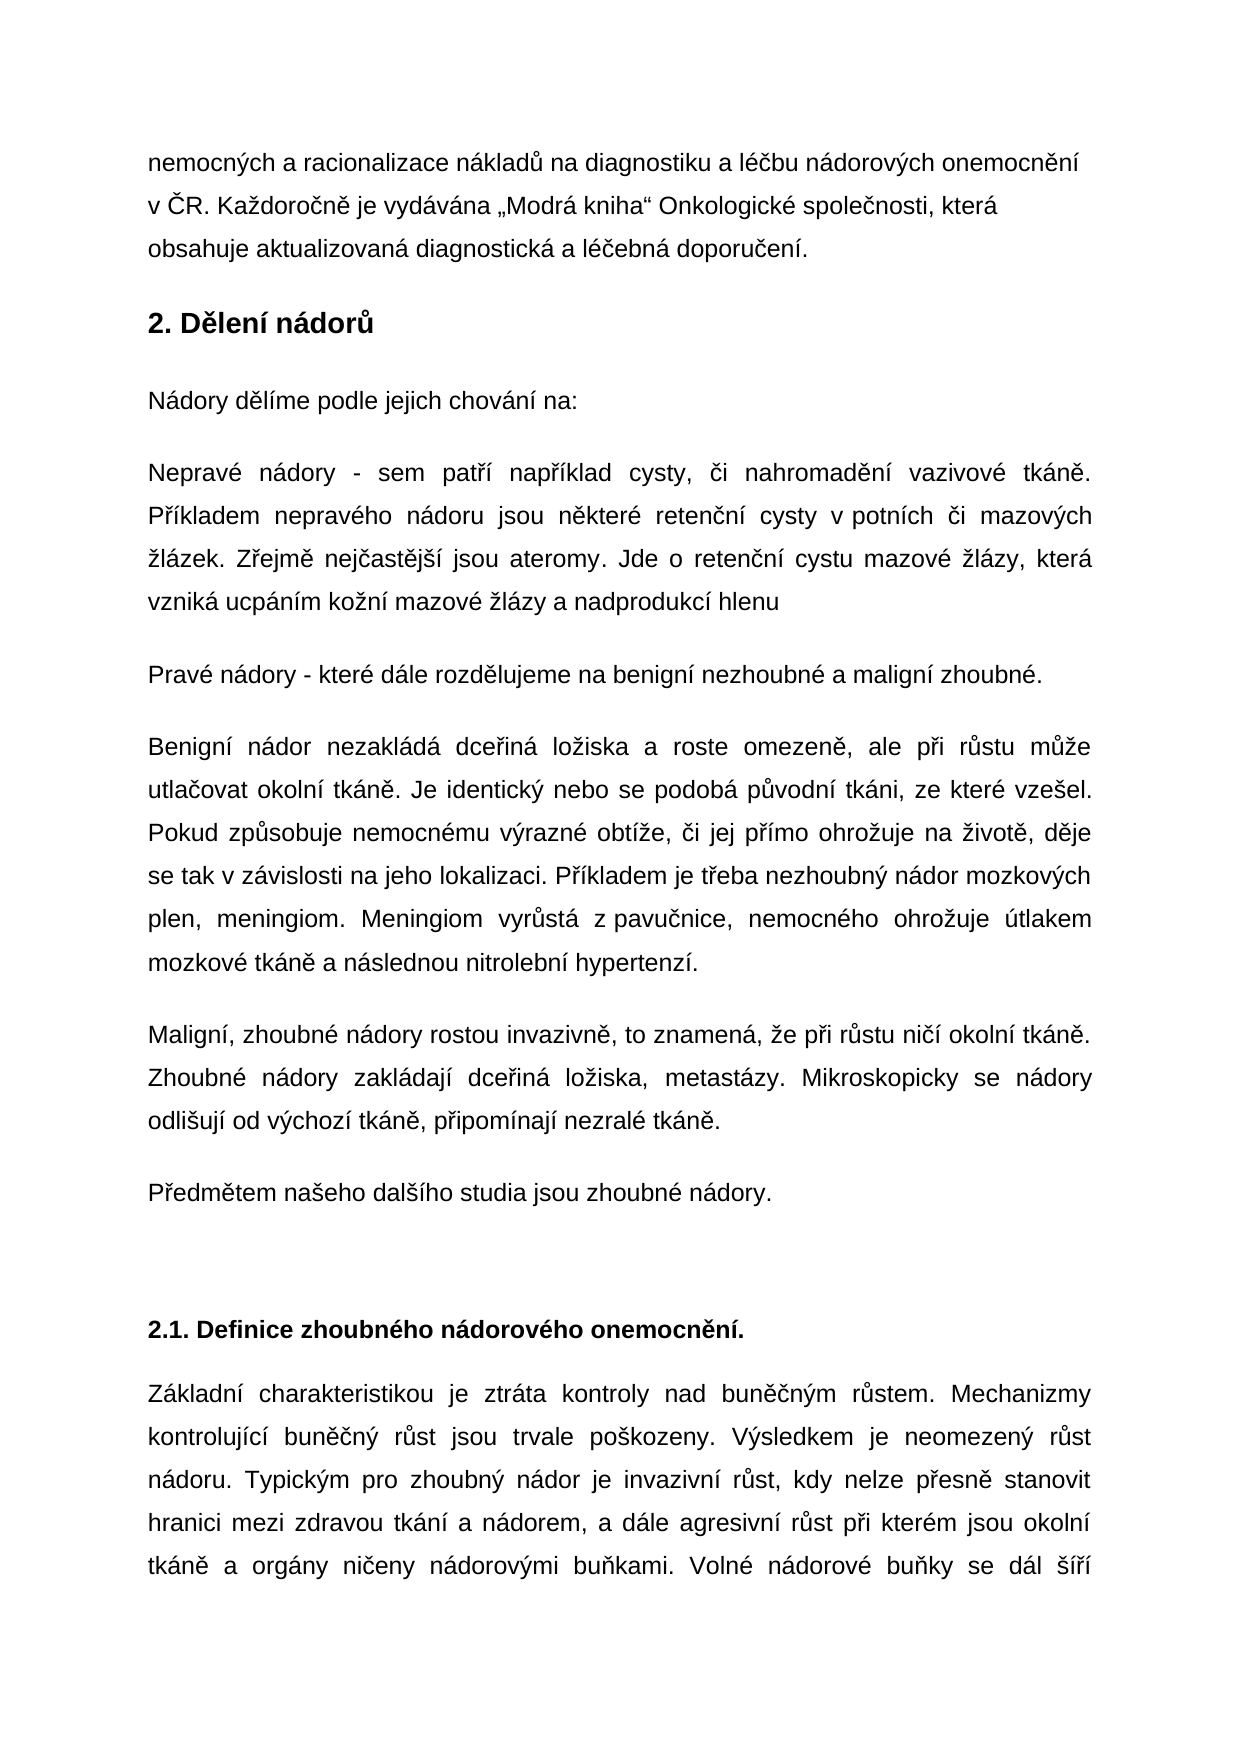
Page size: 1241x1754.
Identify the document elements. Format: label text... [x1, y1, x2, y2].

text 2. Dělení nádorů [148, 306, 1093, 340]
text 2.1. Definice zhoubného nádorového onemocnění. [148, 1314, 1093, 1343]
text Pravé nádory - které dále rozdělujeme na benigní nezhoubné a maligní zhoubné. [148, 659, 1093, 688]
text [148, 148, 1093, 263]
text Benigní nádor nezakládá dceřiná ložiska a roste omezeně, ale při růstu může utlačovat okolní tkáně. Je identický nebo se podobá původní tkáni, ze které vzešel. Pokud způsobuje nemocnému výrazné obtíže, či jej přímo ohrožuje na životě, děje se tak v závislosti na jeho lokalizaci. Příkladem je třeba nezhoubný nádor mozkových plen, meningiom. Meningiom vyrůstá z pavučnice, nemocného ohrožuje útlakem mozkové tkáně a následnou nitrolební hypertenzí. [148, 732, 1093, 976]
text Nádory dělíme podle jejich chování na: [148, 386, 1093, 414]
text Maligní, zhoubné nádory rostou invazivně, to znamená, že při růstu ničí okolní tkáně. Zhoubné nádory zakládají dceřiná ložiska, metastázy. Mikroskopicky se nádory odlišují od výchozí tkáně, připomínají nezralé tkáně. [148, 1020, 1093, 1135]
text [148, 1378, 1093, 1580]
text Nepravé nádory - sem patří například cysty, či nahromadění vazivové tkáně. Příkladem nepravého nádoru jsou některé retenční cysty v potních či mazových žlázek. Zřejmě nejčastější jsou ateromy. Jde o retenční cystu mazové žlázy, která vzniká ucpáním kožní mazové žlázy a nadprodukcí hlenu [148, 458, 1093, 616]
text Předmětem našeho dalšího studia jsou zhoubné nádory. [148, 1178, 1093, 1207]
